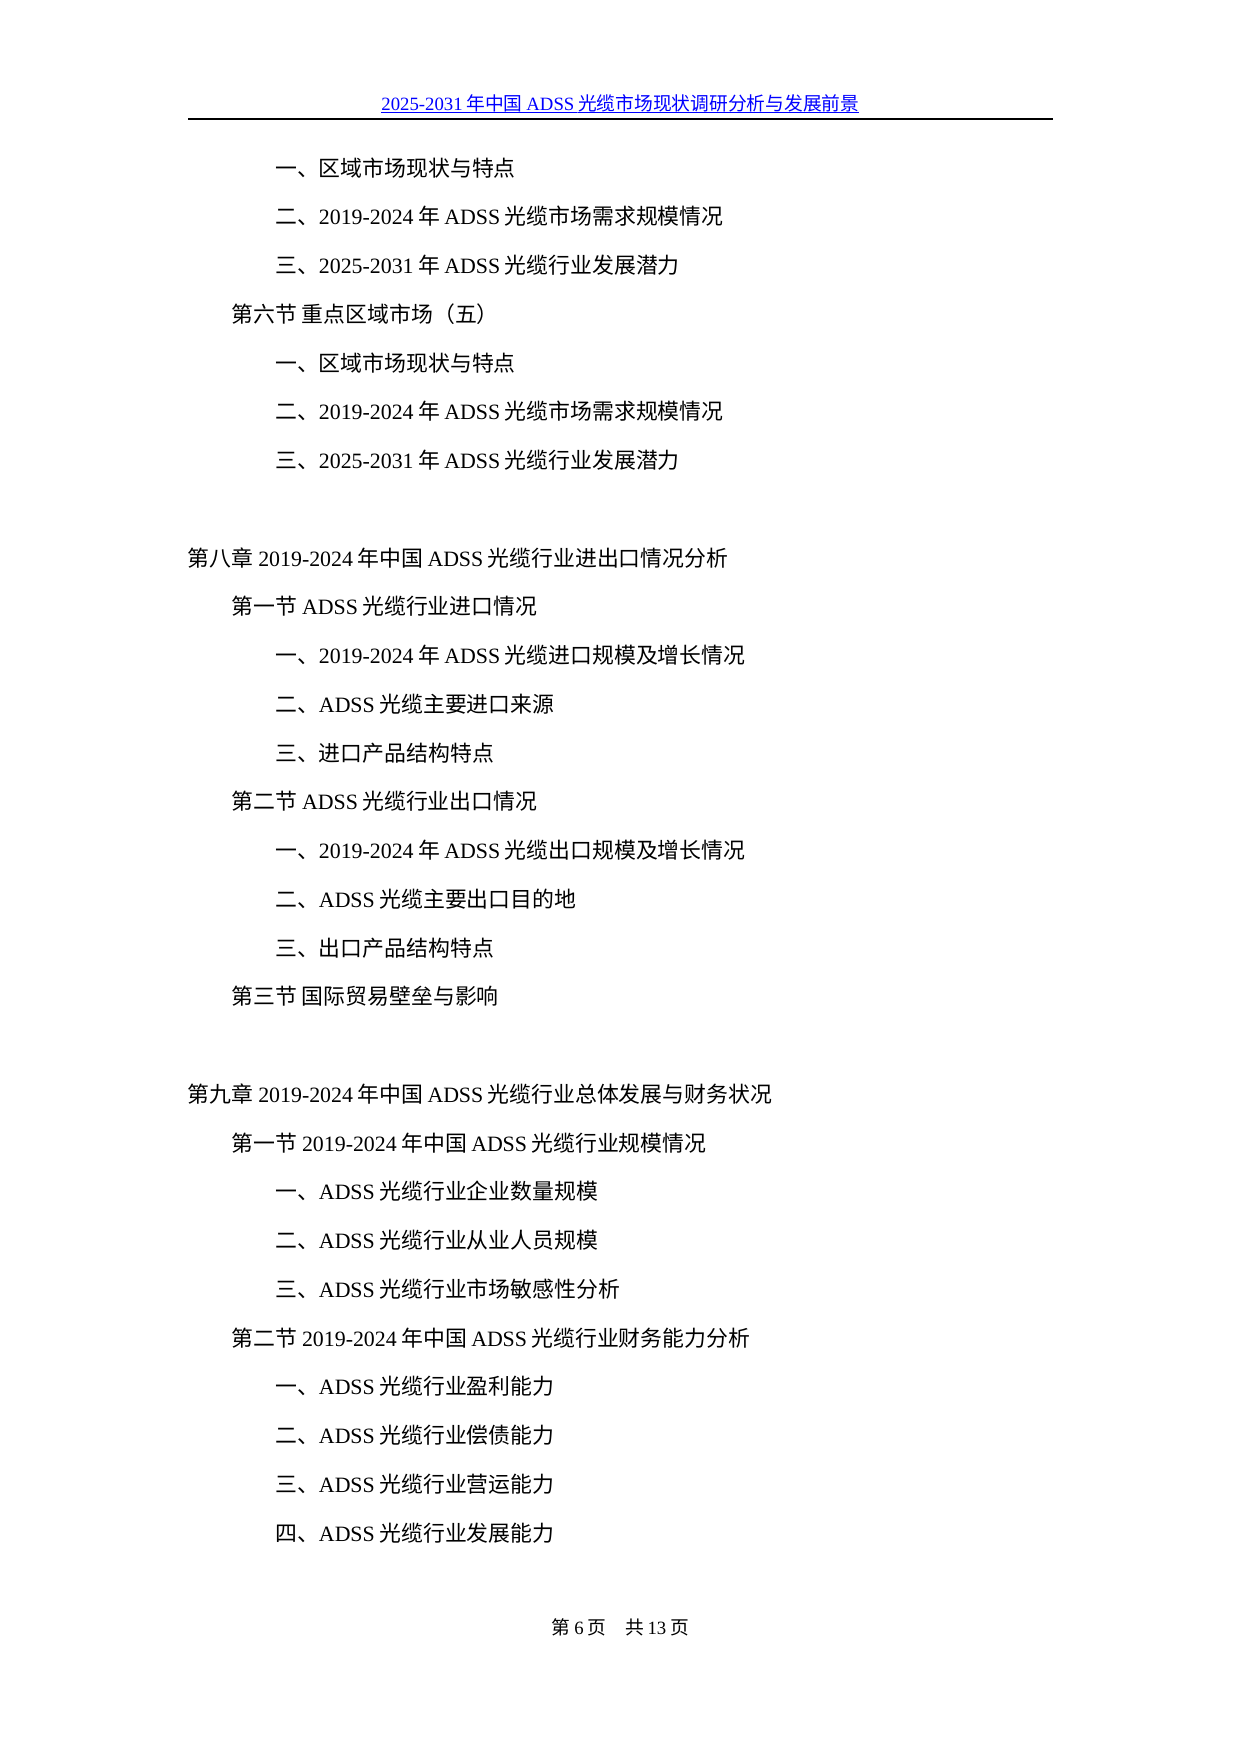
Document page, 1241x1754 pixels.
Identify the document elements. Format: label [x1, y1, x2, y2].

text [187, 150, 1053, 1548]
